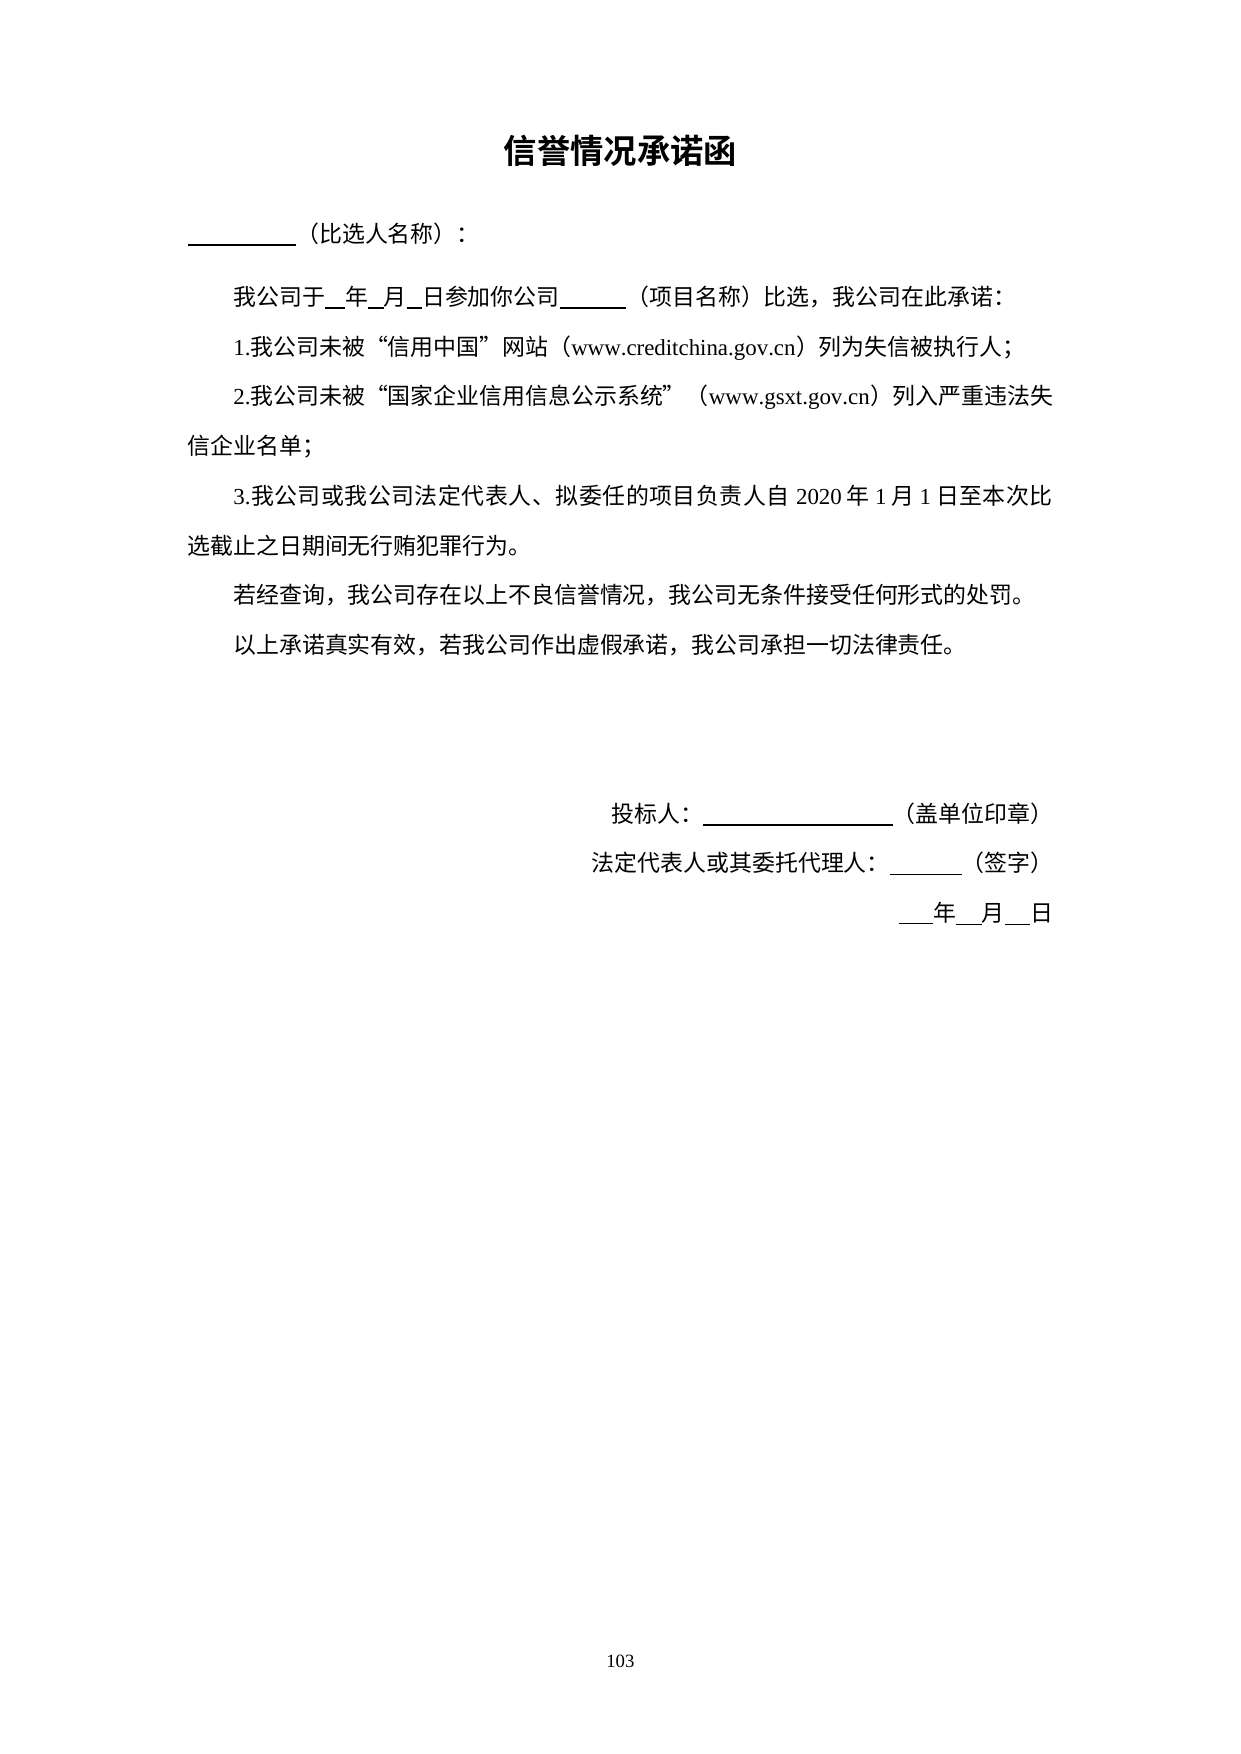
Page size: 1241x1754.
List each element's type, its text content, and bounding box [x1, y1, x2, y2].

text 2.我公司未被“国家企业信用信息公示系统”（www.gsxt.gov.cn）列入严重违法失信企业名单； [187, 378, 1053, 461]
text （比选人名称）： [187, 216, 1053, 249]
text 若经查询，我公司存在以上不良信誉情况，我公司无条件接受任何形式的处罚。 [187, 577, 1053, 611]
text 年 月 日 [237, 895, 1053, 928]
text 1.我公司未被“信用中国”网站（www.creditchina.gov.cn）列为失信被执行人； [187, 328, 1053, 362]
text 投标人： （盖单位印章） [187, 795, 1053, 829]
text 我公司于 年 月 日参加你公司 （项目名称）比选，我公司在此承诺： [187, 279, 1053, 312]
text 信誉情况承诺函 [187, 125, 1053, 173]
text 以上承诺真实有效，若我公司作出虚假承诺，我公司承担一切法律责任。 [187, 627, 1053, 660]
text 3.我公司或我公司法定代表人、拟委任的项目负责人自2020年1月1日至本次比选截止之日期间无行贿犯罪行为。 [187, 478, 1053, 561]
text 法定代表人或其委托代理人： （签字） [187, 845, 1053, 878]
